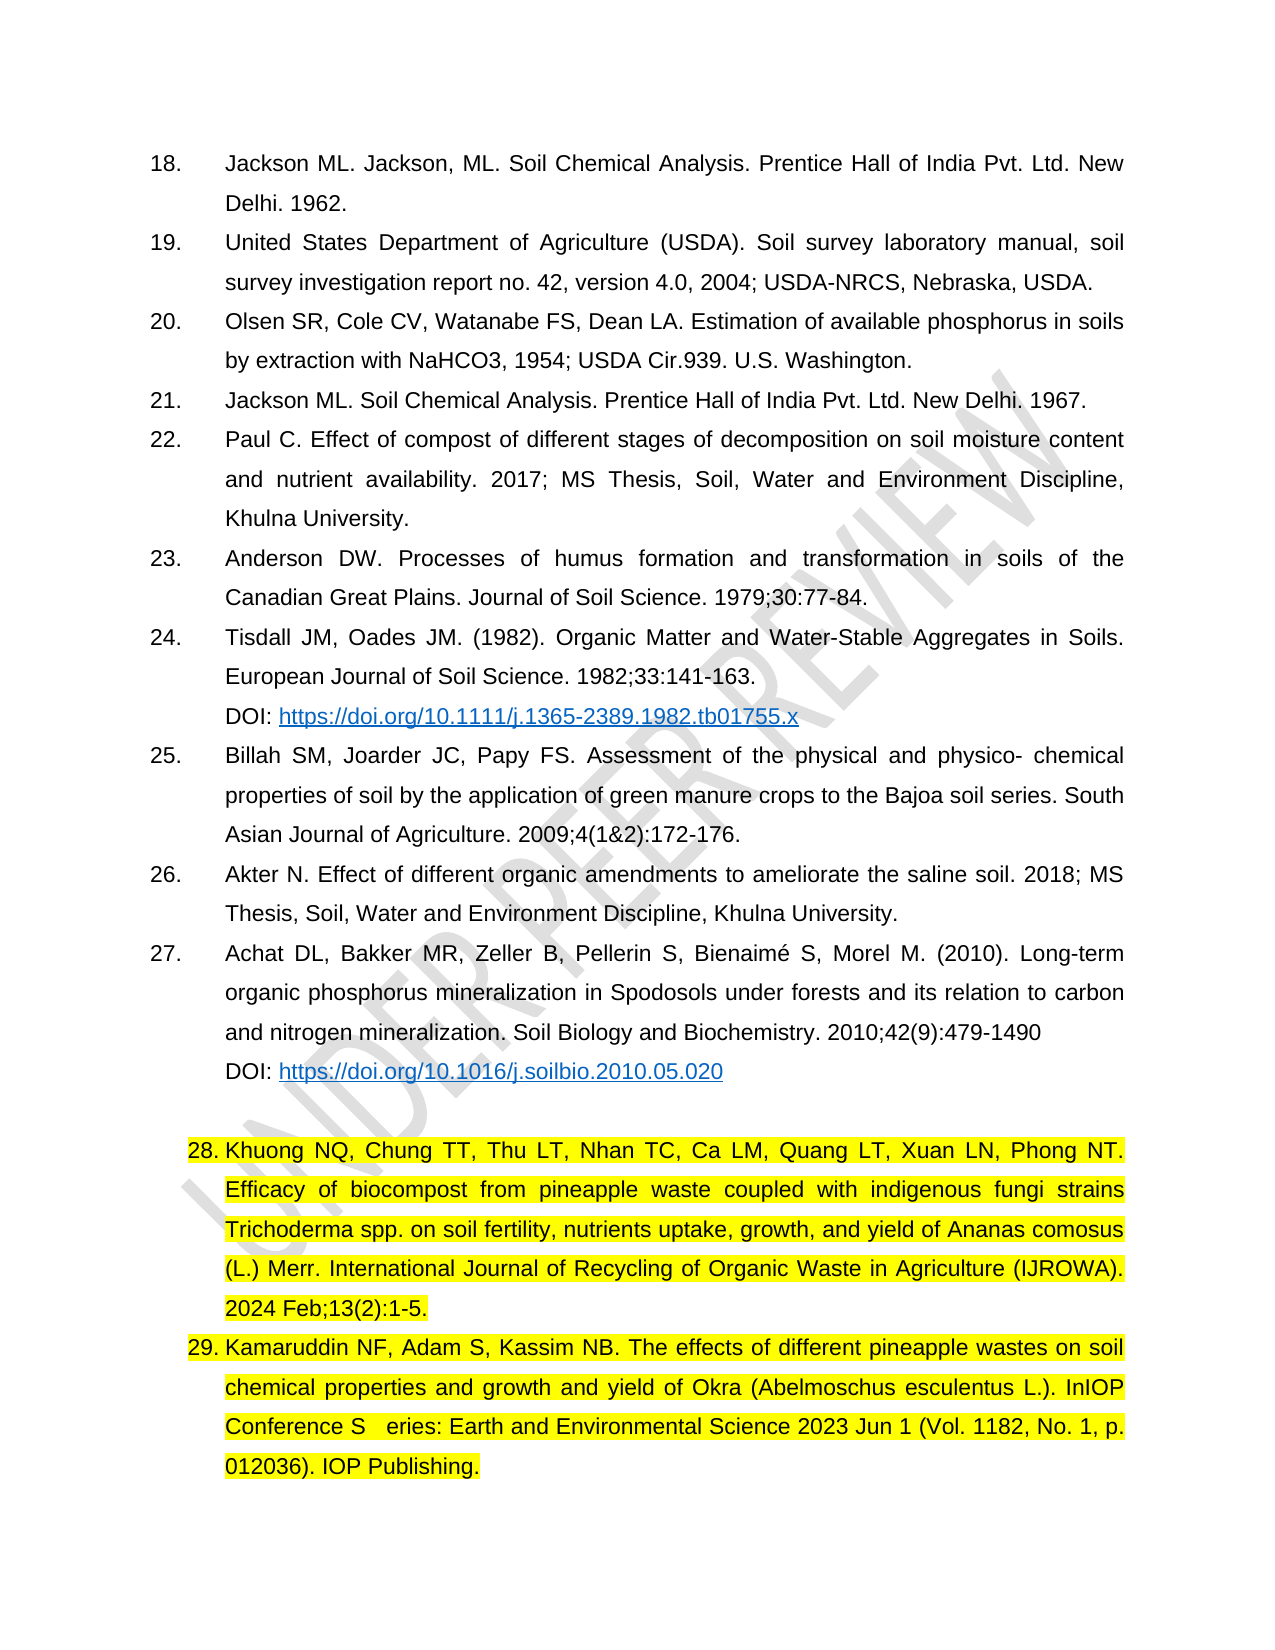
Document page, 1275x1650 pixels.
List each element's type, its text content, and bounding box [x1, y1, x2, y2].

list United States Department of Agriculture (USDA). Soil survey laboratory manual, soil survey investigation report no. 42, version 4.0, 2004; USDA-NRCS, Nebraska, USDA. [150, 229, 1125, 295]
list DOI: https://doi.org/10.1111/j.1365-2389.1982.tb01755.x [225, 703, 1125, 729]
list DOI: https://doi.org/10.1016/j.soilbio.2010.05.020 [225, 1058, 1125, 1084]
list Olsen SR, Cole CV, Watanabe FS, Dean LA. Estimation of available phosphorus in soils by extraction with NaHCO3, 1954; USDA Cir.939. U.S. Washington. [150, 308, 1125, 374]
list Achat DL, Bakker MR, Zeller B, Pellerin S, Bienaimé S, Morel M. (2010). Long-term organic phosphorus mineralization in Spodosols under forests and its relation to carbon and nitrogen mineralization. Soil Biology and Biochemistry. 2010;42(9):479-1490 [150, 939, 1125, 1045]
list Khuong NQ, Chung TT, Thu LT, Nhan TC, Ca LM, Quang LT, Xuan LN, Phong NT. Efficacy of biocompost from pineapple waste coupled with indigenous fungi strains Trichoderma spp. on soil fertility, nutrients uptake, growth, and yield of Ananas comosus (L.) Merr. International Journal of Recycling of Organic Waste in Agriculture (IJROWA). 2024 Feb;13(2):1-5. [187, 1137, 1125, 1321]
list Jackson ML. Jackson, ML. Soil Chemical Analysis. Prentice Hall of India Pvt. Ltd. New Delhi. 1962. [150, 150, 1125, 216]
list Jackson ML. Soil Chemical Analysis. Prentice Hall of India Pvt. Ltd. New Delhi. 1967. [150, 387, 1125, 413]
list Tisdall JM, Oades JM. (1982). Organic Matter and Water-Stable Aggregates in Soils. European Journal of Soil Science. 1982;33:141-163. [150, 624, 1125, 689]
list Anderson DW. Processes of humus formation and transformation in soils of the Canadian Great Plains. Journal of Soil Science. 1979;30:77-84. [150, 545, 1125, 611]
list Billah SM, Joarder JC, Papy FS. Assessment of the physical and physico- chemical properties of soil by the application of green manure crops to the Bajoa soil series. South Asian Journal of Agriculture. 2009;4(1&2):172-176. [150, 742, 1125, 847]
list Kamaruddin NF, Adam S, Kassim NB. The effects of different pineapple wastes on soil chemical properties and growth and yield of Okra (Abelmoschus esculentus L.). InIOP Conference S eries: Earth and Environmental Science 2023 Jun 1 (Vol. 1182, No. 1, p. 012036). IOP Publishing. [187, 1334, 1125, 1479]
list Paul C. Effect of compost of different stages of decomposition on soil moisture content and nutrient availability. 2017; MS Thesis, Soil, Water and Environment Discipline, Khulna University. [150, 426, 1125, 532]
list Akter N. Effect of different organic amendments to ameliorate the saline soil. 2018; MS Thesis, Soil, Water and Environment Discipline, Khulna University. [150, 861, 1125, 926]
